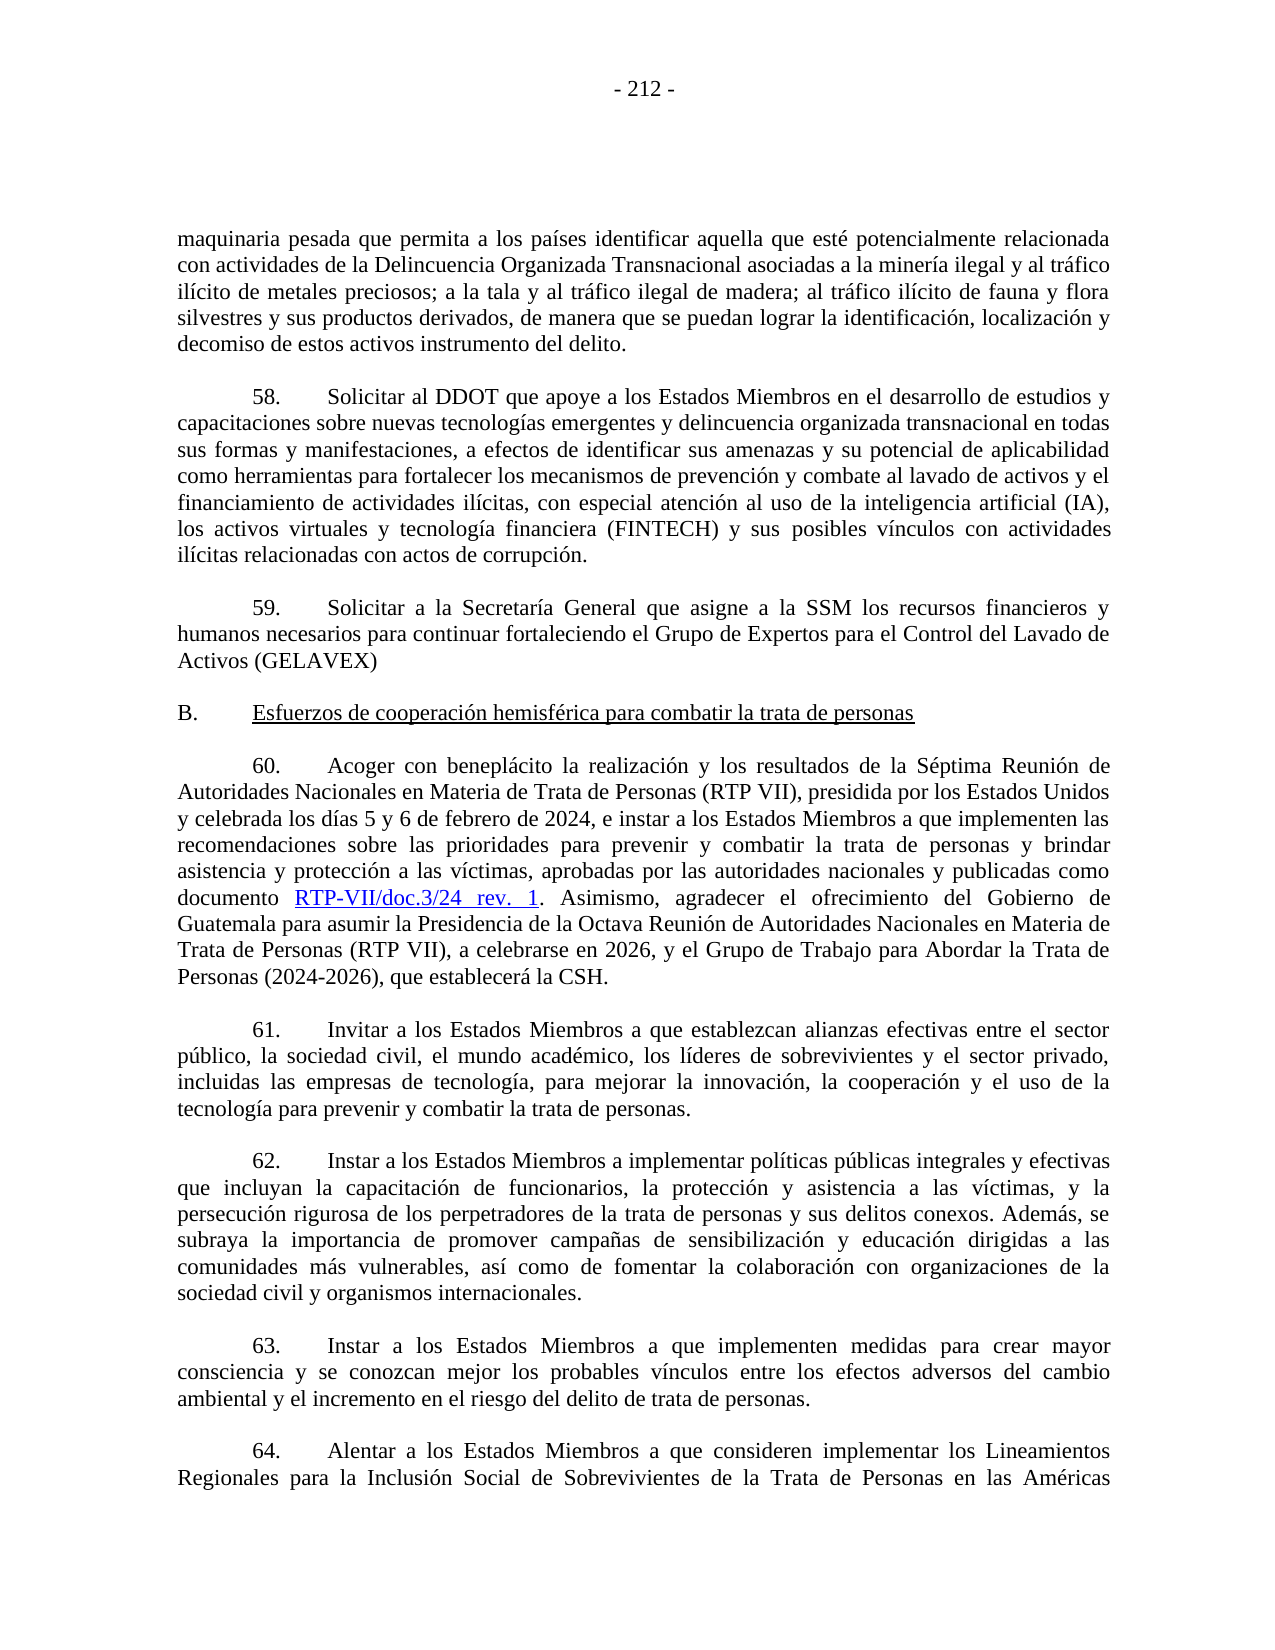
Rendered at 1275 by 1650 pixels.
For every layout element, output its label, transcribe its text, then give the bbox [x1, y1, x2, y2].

list Acoger con beneplácito la realización y los resultados de la Séptima Reunión de Autoridades Nacionales en Materia de Trata de Personas (RTP VII), presidida por los Estados Unidos y celebrada los días 5 y 6 de febrero de 2024, e instar a los Estados Miembros a que implementen las recomendaciones sobre las prioridades para prevenir y combatir la trata de personas y brindar asistencia y protección a las víctimas, aprobadas por las autoridades nacionales y publicadas como documento RTP-VII/doc.3/24 rev. 1. Asimismo, agradecer el ofrecimiento del Gobierno de Guatemala para asumir la Presidencia de la Octava Reunión de Autoridades Nacionales en Materia de Trata de Personas (RTP VII), a celebrarse en 2026, y el Grupo de Trabajo para Abordar la Trata de Personas (2024-2026), que establecerá la CSH. [177, 752, 1111, 989]
list Instar a los Estados Miembros a que implementen medidas para crear mayor consciencia y se conozcan mejor los probables vínculos entre los efectos adversos del cambio ambiental y el incremento en el riesgo del delito de trata de personas. [177, 1332, 1111, 1411]
list Solicitar a la Secretaría General que asigne a la SSM los recursos financieros y humanos necesarios para continuar fortaleciendo el Grupo de Expertos para el Control del Lavado de Activos (GELAVEX) [177, 594, 1111, 673]
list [177, 1437, 1111, 1490]
list Solicitar al DDOT que apoye a los Estados Miembros en el desarrollo de estudios y capacitaciones sobre nuevas tecnologías emergentes y delincuencia organizada transnacional en todas sus formas y manifestaciones, a efectos de identificar sus amenazas y su potencial de aplicabilidad como herramientas para fortalecer los mecanismos de prevención y combate al lavado de activos y el financiamiento de actividades ilícitas, con especial atención al uso de la inteligencia artificial (IA), los activos virtuales y tecnología financiera (FINTECH) y sus posibles vínculos con actividades ilícitas relacionadas con actos de corrupción. [177, 383, 1111, 568]
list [177, 225, 1111, 357]
list Invitar a los Estados Miembros a que establezcan alianzas efectivas entre el sector público, la sociedad civil, el mundo académico, los líderes de sobrevivientes y el sector privado, incluidas las empresas de tecnología, para mejorar la innovación, la cooperación y el uso de la tecnología para prevenir y combatir la trata de personas. [177, 1016, 1111, 1121]
list Esfuerzos de cooperación hemisférica para combatir la trata de personas [177, 699, 1111, 726]
list Instar a los Estados Miembros a implementar políticas públicas integrales y efectivas que incluyan la capacitación de funcionarios, la protección y asistencia a las víctimas, y la persecución rigurosa de los perpetradores de la trata de personas y sus delitos conexos. Además, se subraya la importancia de promover campañas de sensibilización y educación dirigidas a las comunidades más vulnerables, así como de fomentar la colaboración con organizaciones de la sociedad civil y organismos internacionales. [177, 1147, 1111, 1306]
